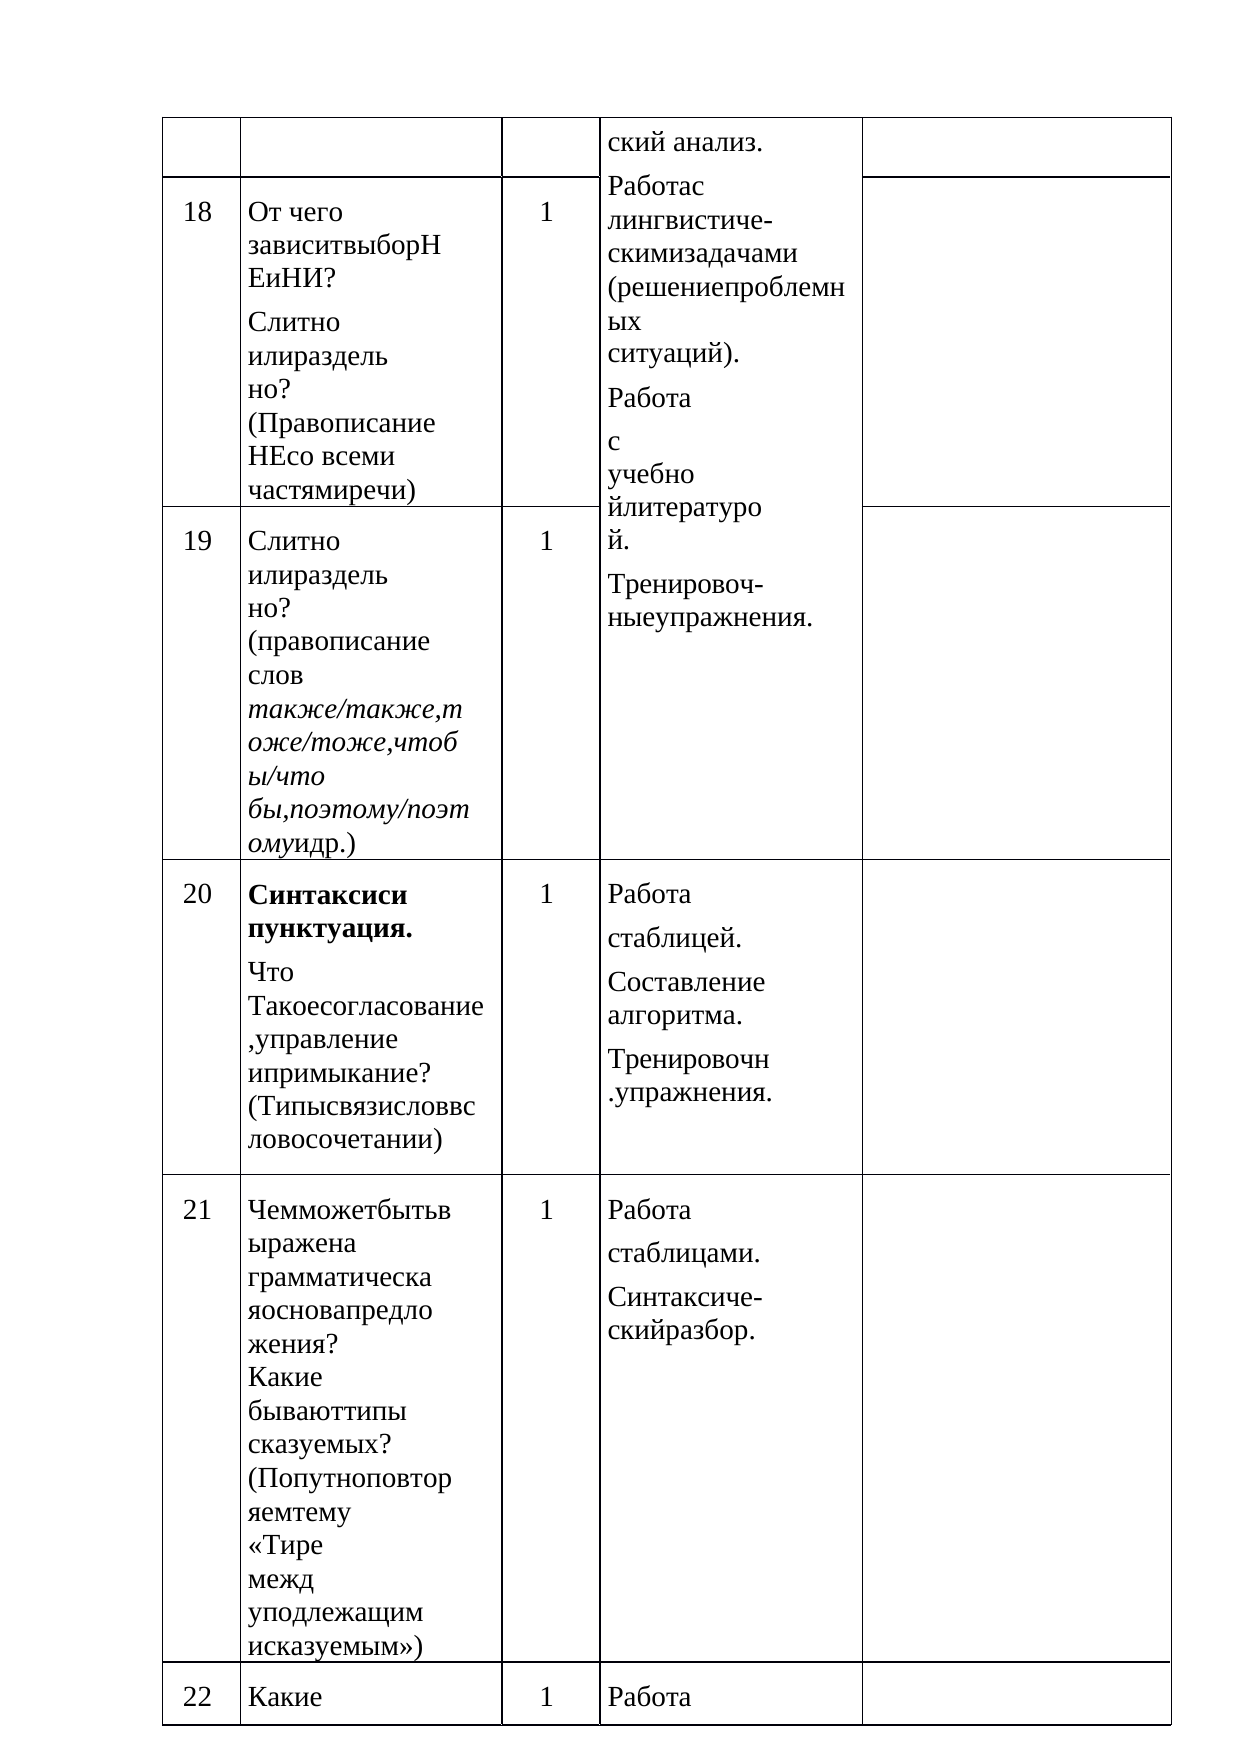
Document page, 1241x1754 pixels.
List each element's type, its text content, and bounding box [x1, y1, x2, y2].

table_cell 1 [503, 1175, 599, 1661]
table_cell 1 [503, 860, 599, 1174]
table_cell Работа [601, 1663, 862, 1724]
table_cell 1 [503, 1663, 599, 1724]
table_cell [241, 1663, 501, 1724]
table_cell От чего зависитвыборНЕиНИ? Слитно илираздельно? (Правописание НЕсо всеми частямиречи) [241, 178, 501, 506]
table_cell Работа стаблицами. Синтаксиче-скийразбор. [601, 1175, 862, 1661]
table_cell [863, 1174, 1171, 1661]
table_header [503, 118, 599, 176]
table_cell [863, 859, 1171, 1174]
table_cell Слитно илираздельно? (правописание слов также/также,тоже/тоже,чтобы/что бы,поэтому/поэтомуидр.) [241, 507, 501, 858]
table_cell 18 [163, 178, 240, 506]
table_header [241, 118, 501, 176]
table_cell 1 [503, 507, 599, 858]
table_cell Работа стаблицей. Составлениеалгоритма. Тренировочн.упражнения. [601, 860, 862, 1174]
table_cell 21 [163, 1175, 240, 1661]
table_cell [863, 176, 1171, 506]
table_cell [863, 1661, 1171, 1724]
table_cell [863, 506, 1171, 858]
table_cell 20 [163, 860, 240, 1174]
table_cell 1 [503, 178, 599, 506]
table_header [863, 118, 1171, 176]
table_cell Чемможетбытьвыражена грамматическаяосновапредложения? Какие бываюттипы сказуемых?(Попутноповторяемтему «Тире междуподлежащим исказуемым») [241, 1175, 501, 1661]
table_cell 19 [163, 507, 240, 858]
table_cell 22 [163, 1663, 240, 1724]
table_header ский анализ. Работас лингвистиче-скимизадачами (решениепроблемных ситуаций). Работа с учебнойлитературой. Тренировоч-ныеупражнения. [601, 118, 862, 858]
table_header [163, 118, 240, 176]
table_cell Синтаксисипунктуация. Что Такоесогласование,управление ипримыкание? (Типысвязисловвсловосочетании) [241, 860, 501, 1174]
